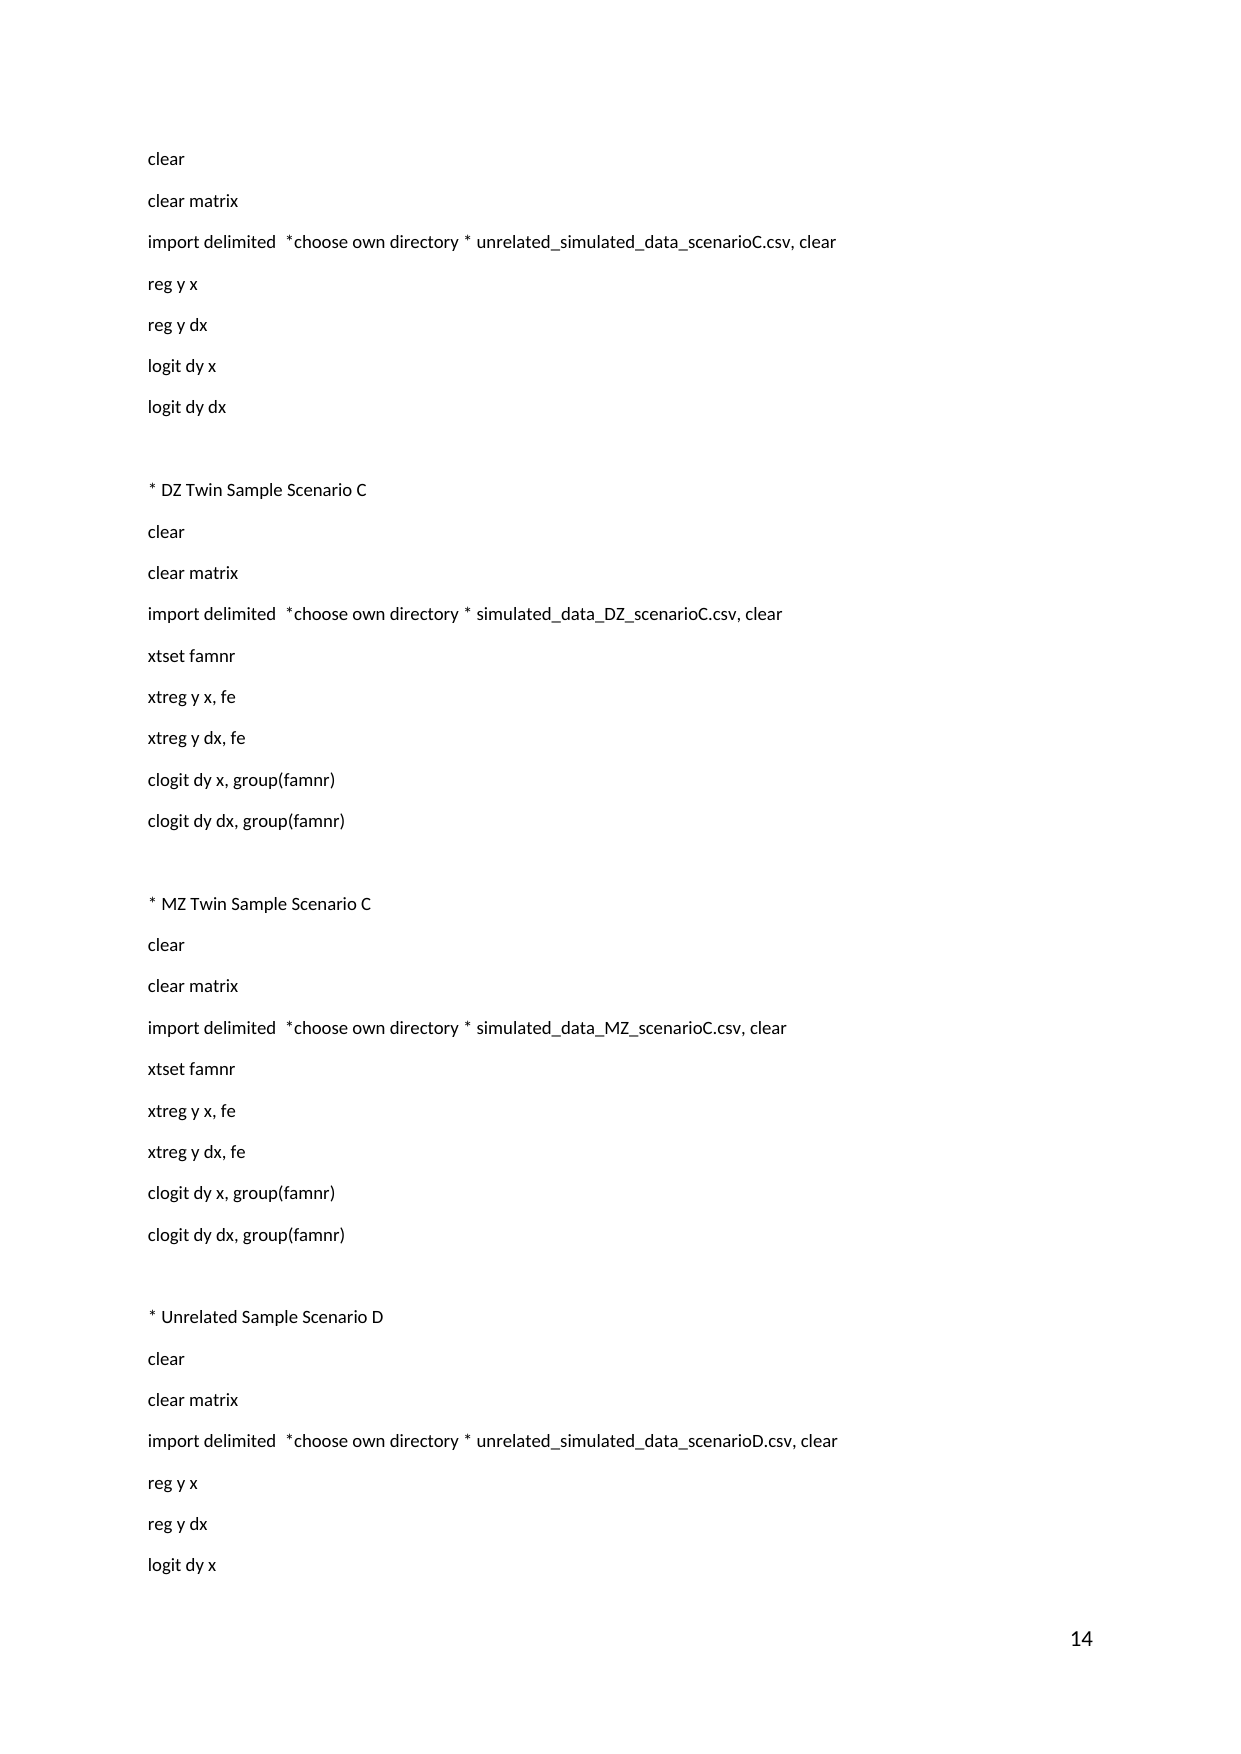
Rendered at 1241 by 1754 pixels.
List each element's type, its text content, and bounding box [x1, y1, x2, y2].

text import delimited *choose own directory * unrelated_simulated_data_scenarioD.csv, clear [148, 1429, 1093, 1452]
text xtset famnr [148, 644, 1093, 667]
text reg y x [148, 1471, 1093, 1494]
text xtreg y dx, fe [148, 1140, 1093, 1163]
text * MZ Twin Sample Scenario C [148, 892, 1093, 915]
text logit dy x [148, 1554, 1093, 1577]
text clear matrix [148, 1388, 1093, 1411]
text import delimited *choose own directory * simulated_data_DZ_scenarioC.csv, clear [148, 602, 1093, 625]
text clear [148, 1347, 1093, 1370]
text import delimited *choose own directory * simulated_data_MZ_scenarioC.csv, clear [148, 1016, 1093, 1039]
text clear matrix [148, 561, 1093, 584]
text * Unrelated Sample Scenario D [148, 1306, 1093, 1328]
text import delimited *choose own directory * unrelated_simulated_data_scenarioC.csv, clear [148, 230, 1093, 253]
text clear [148, 933, 1093, 956]
text * DZ Twin Sample Scenario C [148, 478, 1093, 501]
text clear matrix [148, 975, 1093, 998]
text xtset famnr [148, 1057, 1093, 1080]
text clogit dy dx, group(famnr) [148, 809, 1093, 832]
text clear matrix [148, 189, 1093, 212]
text clogit dy x, group(famnr) [148, 768, 1093, 791]
text reg y dx [148, 1512, 1093, 1535]
text reg y x [148, 272, 1093, 294]
text xtreg y dx, fe [148, 727, 1093, 749]
text logit dy dx [148, 396, 1093, 419]
text clear [148, 520, 1093, 543]
text clogit dy x, group(famnr) [148, 1181, 1093, 1204]
text xtreg y x, fe [148, 685, 1093, 708]
text logit dy x [148, 354, 1093, 377]
text clear [148, 148, 1093, 171]
text clogit dy dx, group(famnr) [148, 1223, 1093, 1246]
text reg y dx [148, 313, 1093, 336]
text xtreg y x, fe [148, 1099, 1093, 1122]
